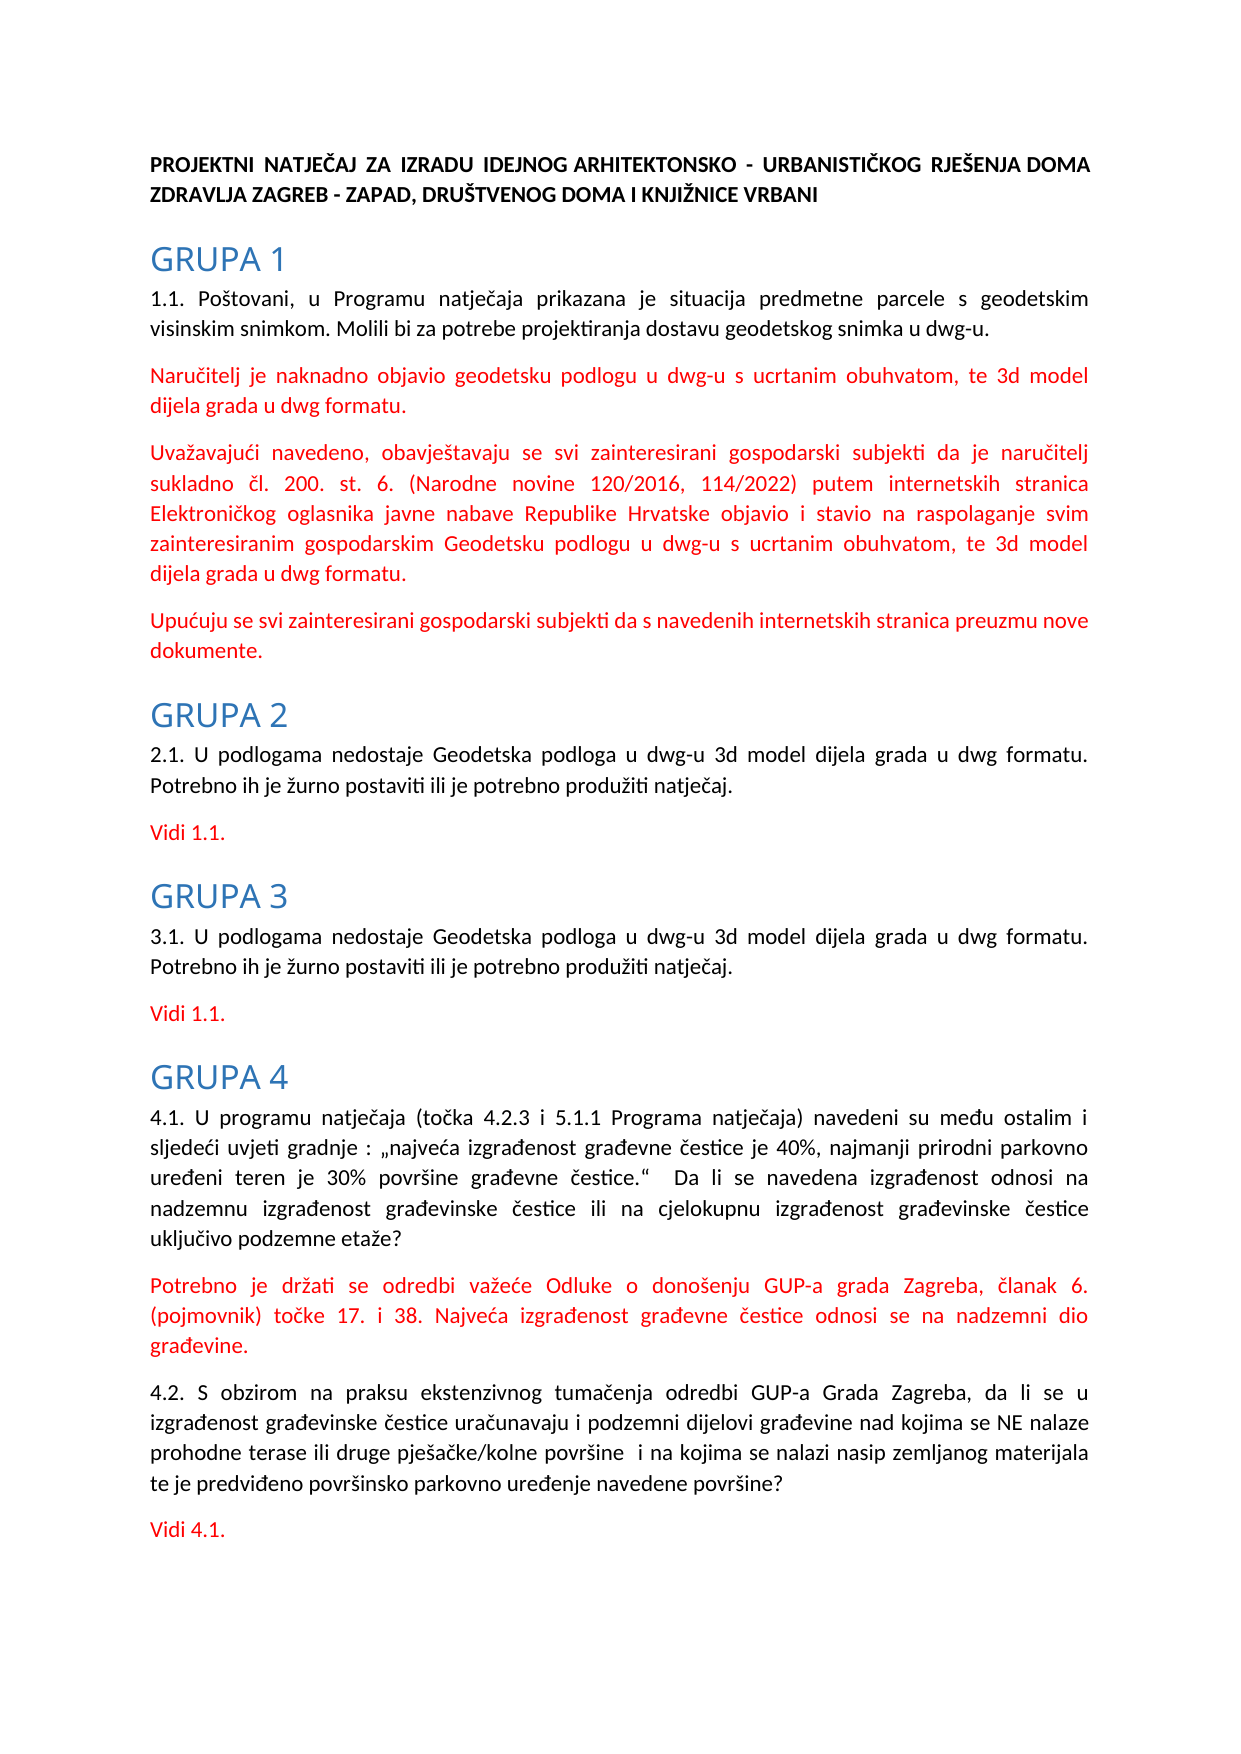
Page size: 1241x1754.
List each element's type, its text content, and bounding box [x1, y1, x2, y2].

text 1.1. Poštovani, u Programu natječaja prikazana je situacija predmetne parcele s geodetskim visinskim snimkom. Molili bi za potrebe projektiranja dostavu geodetskog snimka u dwg-u. [150, 284, 1090, 343]
text 3.1. U podlogama nedostaje Geodetska podloga u dwg-u 3d model dijela grada u dwg formatu. Potrebno ih je žurno postaviti ili je potrebno produžiti natječaj. [150, 922, 1090, 980]
text 2.1. U podlogama nedostaje Geodetska podloga u dwg-u 3d model dijela grada u dwg formatu. Potrebno ih je žurno postaviti ili je potrebno produžiti natječaj. [150, 741, 1090, 799]
text 4.2. S obzirom na praksu ekstenzivnog tumačenja odredbi GUP-a Grada Zagreba, da li se u izgrađenost građevinske čestice uračunavaju i podzemni dijelovi građevine nad kojima se NE nalaze prohodne terase ili druge pješačke/kolne površine i na kojima se nalazi nasip zemljanog materijala te je predviđeno površinsko parkovno uređenje navedene površine? [150, 1378, 1090, 1497]
text Naručitelj je naknadno objavio geodetsku podlogu u dwg-u s ucrtanim obuhvatom, te 3d model dijela grada u dwg formatu. [150, 361, 1090, 420]
subtitle GRUPA 2 [150, 692, 1090, 737]
text Upućuju se svi zainteresirani gospodarski subjekti da s navedenih internetskih stranica preuzmu nove dokumente. [150, 606, 1090, 664]
text Potrebno je držati se odredbi važeće Odluke o donošenju GUP-a grada Zagreba, članak 6. (pojmovnik) točke 17. i 38. Najveća izgrađenost građevne čestice odnosi se na nadzemni dio građevine. [150, 1271, 1090, 1359]
text 4.1. U programu natječaja (točka 4.2.3 i 5.1.1 Programa natječaja) navedeni su među ostalim i sljedeći uvjeti gradnje : „najveća izgrađenost građevne čestice je 40%, najmanji prirodni parkovno uređeni teren je 30% površine građevne čestice.“ Da li se navedena izgrađenost odnosi na nadzemnu izgrađenost građevinske čestice ili na cjelokupnu izgrađenost građevinske čestice uključivo podzemne etaže? [150, 1103, 1090, 1252]
text Vidi 1.1. [150, 999, 1090, 1027]
subtitle GRUPA 4 [150, 1054, 1090, 1099]
subtitle GRUPA 3 [150, 873, 1090, 918]
text Uvažavajući navedeno, obavještavaju se svi zainteresirani gospodarski subjekti da je naručitelj sukladno čl. 200. st. 6. (Narodne novine 120/2016, 114/2022) putem internetskih stranica Elektroničkog oglasnika javne nabave Republike Hrvatske objavio i stavio na raspolaganje svim zainteresiranim gospodarskim Geodetsku podlogu u dwg-u s ucrtanim obuhvatom, te 3d model dijela grada u dwg formatu. [150, 438, 1090, 587]
text Vidi 1.1. [150, 818, 1090, 846]
subtitle GRUPA 1 [150, 235, 1090, 281]
text Vidi 4.1. [150, 1516, 1090, 1544]
text PROJEKTNI NATJEČAJ ZA IZRADU IDEJNOG ARHITEKTONSKO - URBANISTIČKOG RJEŠENJA DOMA ZDRAVLJA ZAGREB - ZAPAD, DRUŠTVENOG DOMA I KNJIŽNICE VRBANI [150, 150, 1090, 208]
